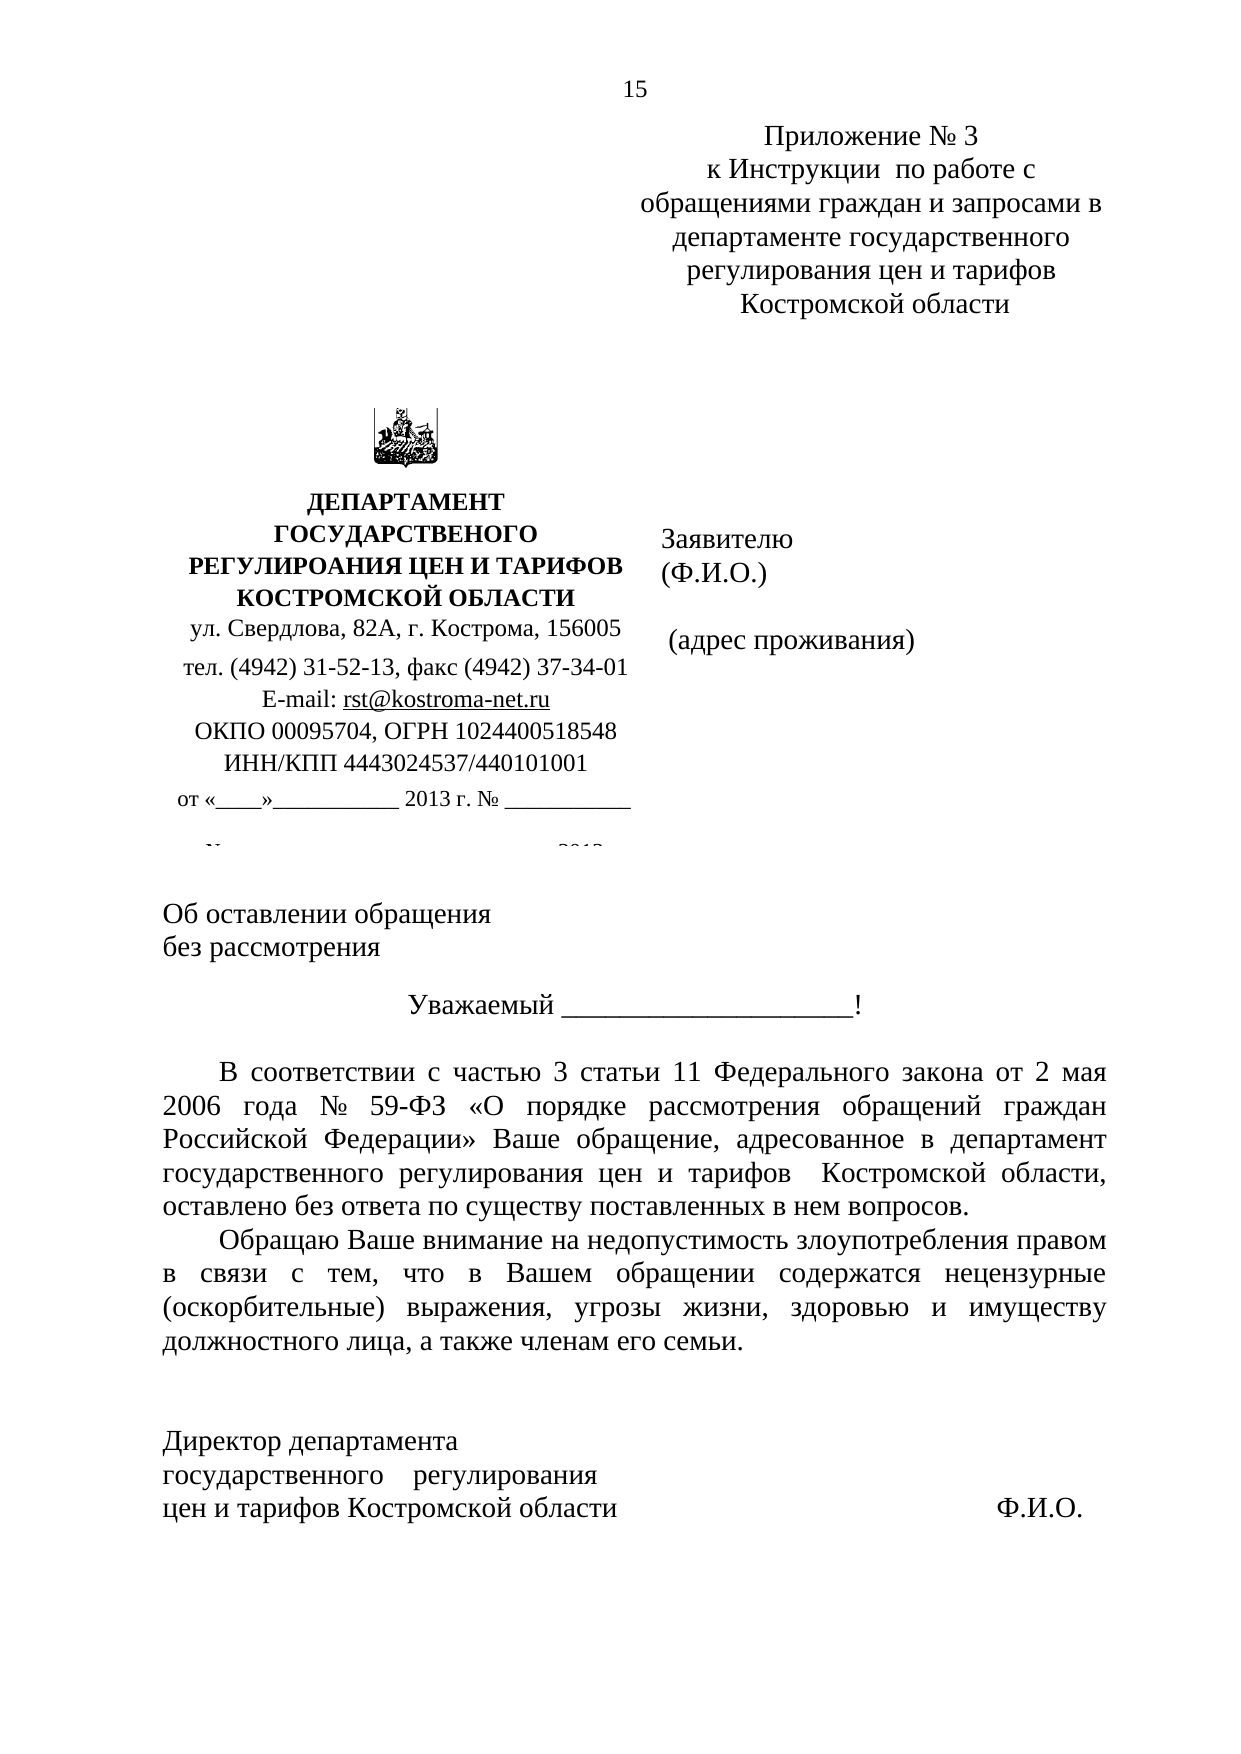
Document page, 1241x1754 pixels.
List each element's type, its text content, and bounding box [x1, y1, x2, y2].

picture [372, 408, 440, 469]
text государственного регулирования [162, 1457, 1107, 1490]
text регулирования цен и тарифов [635, 252, 1107, 286]
text Костромской области [635, 286, 1107, 319]
table_header [151, 401, 649, 896]
text обращениями граждан и запросами в [635, 185, 1107, 219]
text В соответствии с частью 3 статьи 11 Федерального закона от 2 мая 2006 года № 59-ФЗ «О порядке рассмотрения обращений граждан Российской Федерации» Ваше обращение, адресованное в департамент государственного регулирования цен и тарифов Костромской области, оставлено без ответа по существу поставленных в нем вопросов. [162, 1054, 1107, 1222]
text к Инструкции по работе с [635, 152, 1107, 185]
text цен и тарифов Костромской области Ф.И.О. [162, 1490, 1107, 1524]
table_header Заявителю (Ф.И.О.) (адрес проживания) [650, 401, 1148, 896]
text Приложение № 3 [635, 118, 1107, 152]
text Об оставлении обращения [162, 896, 1107, 929]
text Обращаю Ваше внимание на недопустимость злоупотребления правом в связи с тем, что в Вашем обращении содержатся нецензурные (оскорбительные) выражения, угрозы жизни, здоровью и имуществу должностного лица, а также членам его семьи. [162, 1222, 1107, 1356]
text Уважаемый ____________________! [162, 987, 1107, 1021]
text без рассмотрения [162, 929, 1107, 963]
text департаменте государственного [635, 219, 1107, 252]
text Директор департамента [162, 1423, 1107, 1457]
